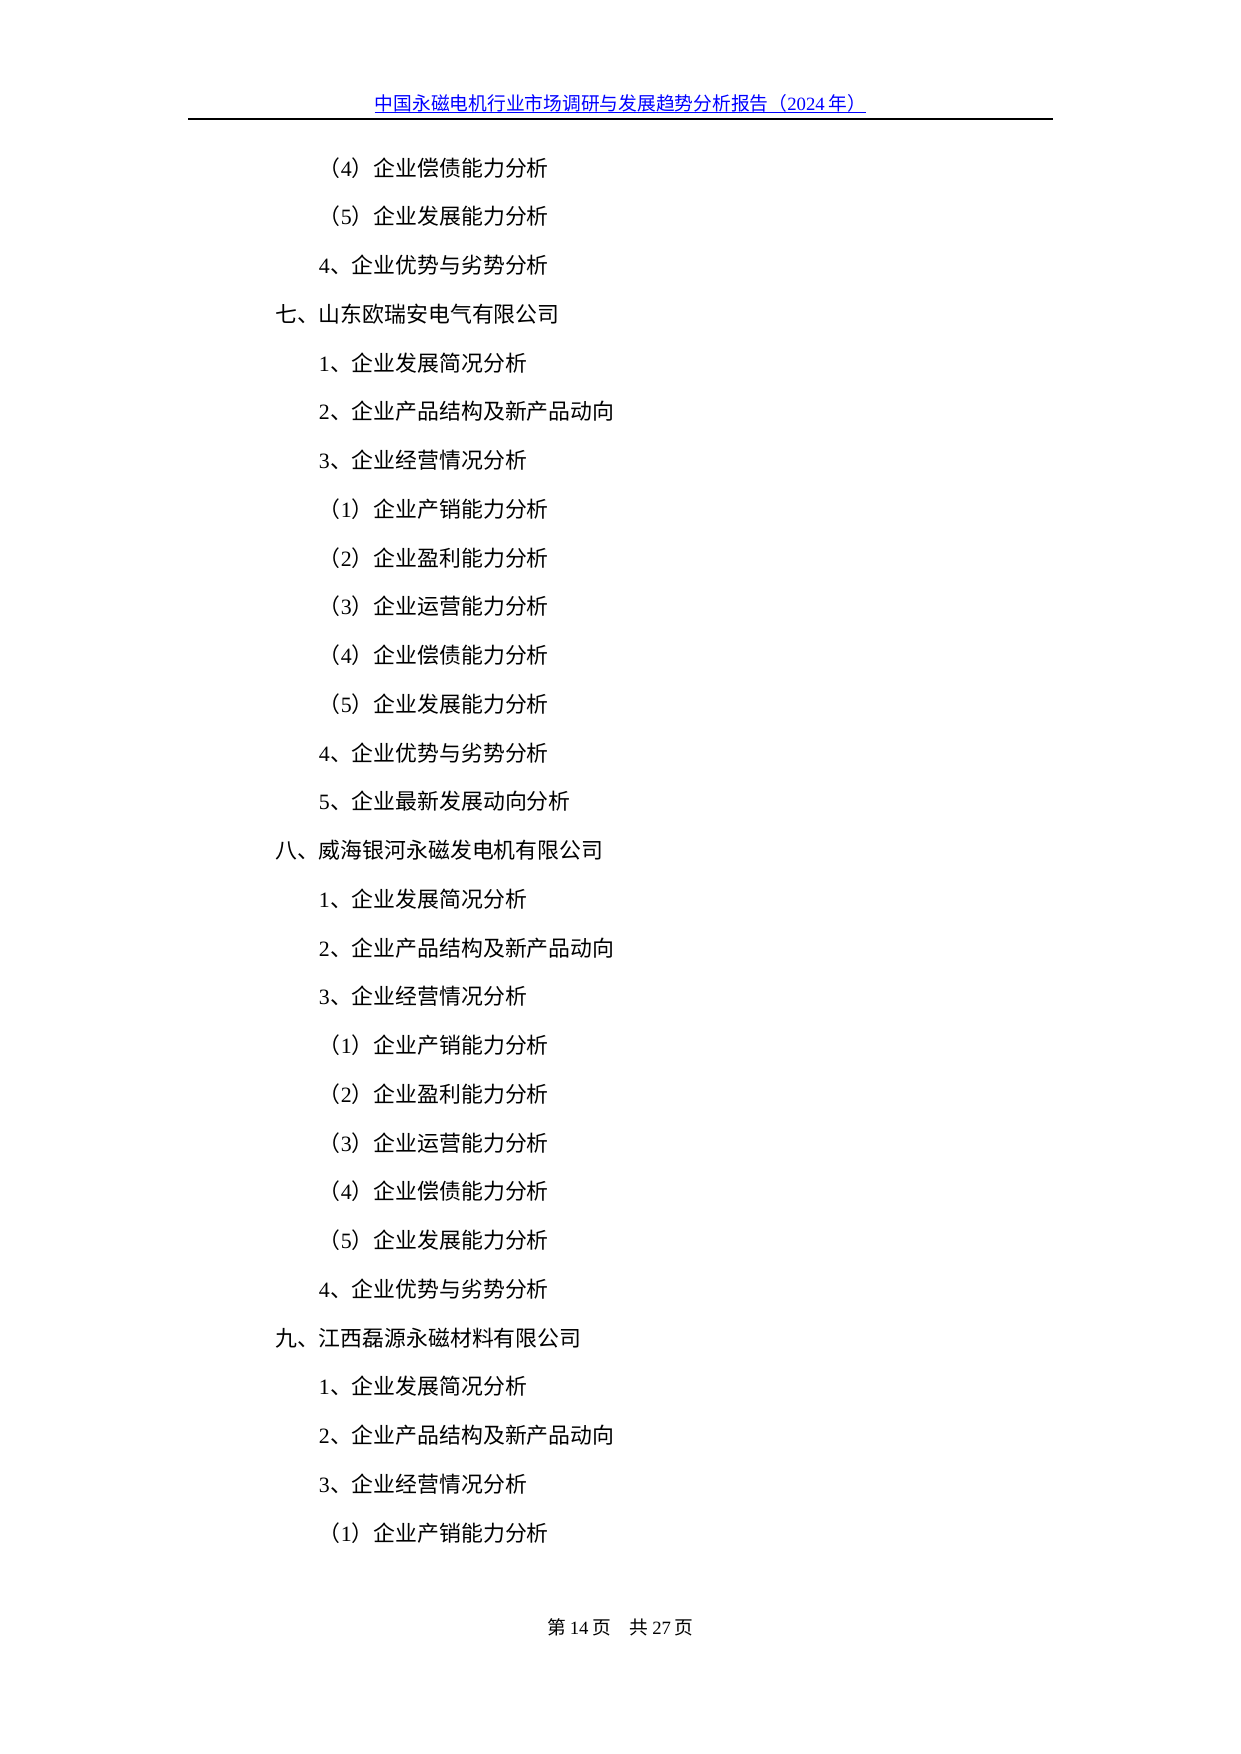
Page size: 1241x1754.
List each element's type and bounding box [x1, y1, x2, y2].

text [187, 150, 1053, 1548]
